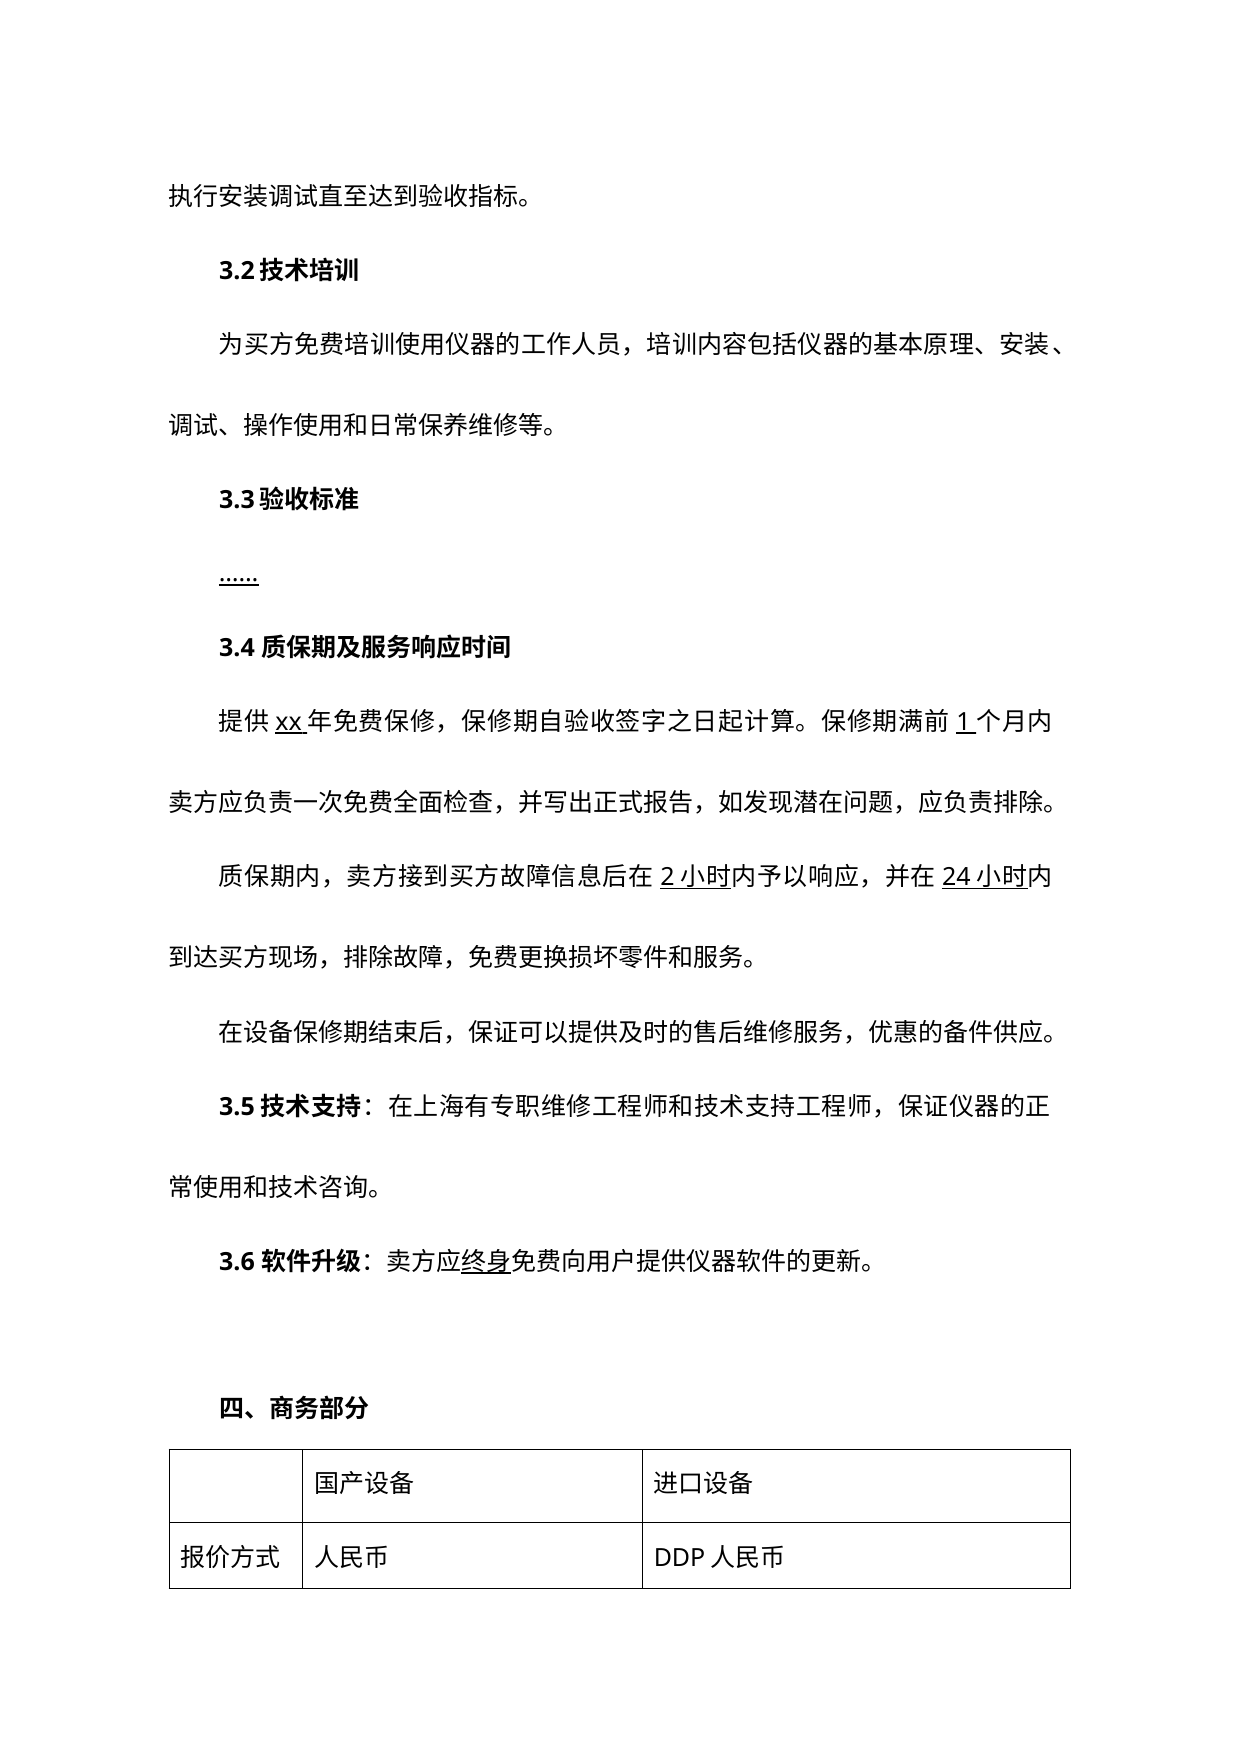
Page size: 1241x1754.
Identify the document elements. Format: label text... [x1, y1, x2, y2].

text 3.6 软件升级：卖方应终身免费向用户提供仪器软件的更新。 [169, 1227, 1053, 1292]
text 3.4 质保期及服务响应时间 [169, 613, 1053, 678]
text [169, 162, 1053, 227]
text …… [169, 539, 1053, 604]
text 质保期内，卖方接到买方故障信息后在2小时内予以响应，并在24小时内到达买方现场，排除故障，免费更换损坏零件和服务。 [169, 842, 1053, 988]
text 3.3验收标准 [169, 465, 1053, 530]
text 在设备保修期结束后，保证可以提供及时的售后维修服务，优惠的备件供应。 [169, 998, 1053, 1063]
table_cell DDP人民币 [643, 1523, 1070, 1588]
table_cell 人民币 [303, 1523, 642, 1588]
table_header [170, 1450, 302, 1522]
text 3.5技术支持：在上海有专职维修工程师和技术支持工程师，保证仪器的正常使用和技术咨询。 [169, 1072, 1053, 1218]
text 四、商务部分 [169, 1374, 1053, 1439]
text 为买方免费培训使用仪器的工作人员，培训内容包括仪器的基本原理、安装、调试、操作使用和日常保养维修等。 [169, 310, 1053, 456]
text 3.2技术培训 [169, 236, 1053, 301]
table_cell 报价方式 [170, 1523, 302, 1588]
text 提供xx年免费保修，保修期自验收签字之日起计算。保修期满前1个月内卖方应负责一次免费全面检查，并写出正式报告，如发现潜在问题，应负责排除。 [169, 687, 1053, 833]
table_header 国产设备 [303, 1450, 642, 1522]
table_header 进口设备 [643, 1450, 1070, 1522]
